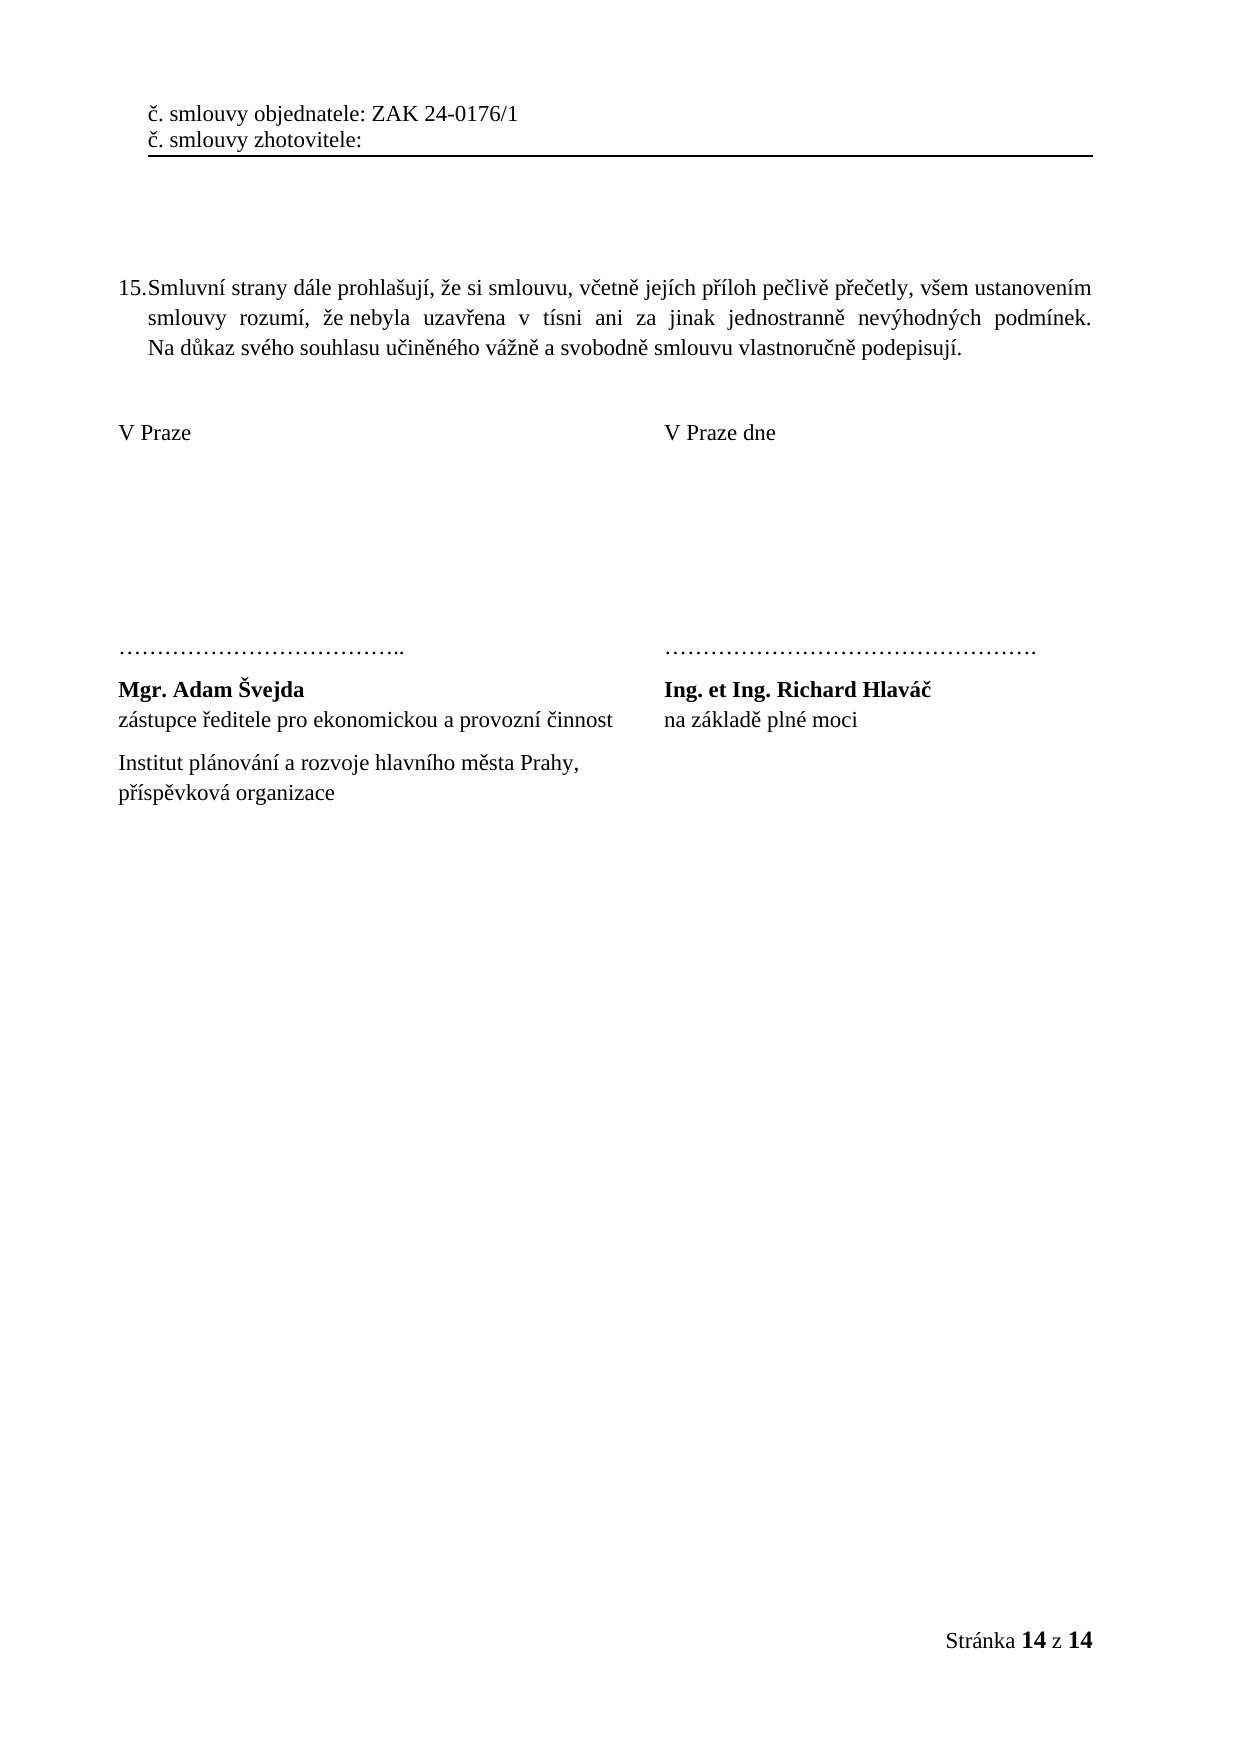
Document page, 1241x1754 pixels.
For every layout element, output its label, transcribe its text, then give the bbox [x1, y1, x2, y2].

text V Praze V Praze dne [118, 419, 1093, 446]
list Smluvní strany dále prohlašují, že si smlouvu, včetně jejích příloh pečlivě přečetly, všem ustanovením smlouvy rozumí, že nebyla uzavřena v tísni ani za jinak jednostranně nevýhodných podmínek. Na důkaz svého souhlasu učiněného vážně a svobodně smlouvu vlastnoručně podepisují. [118, 274, 1093, 360]
text Institut plánování a rozvoje hlavního města Prahy, [118, 749, 1093, 775]
text Mgr. Adam Švejda Ing. et Ing. Richard Hlaváč [118, 676, 1093, 702]
text příspěvková organizace [118, 779, 1093, 805]
text ……………………………….. …………………………………………. [118, 633, 1093, 659]
text zástupce ředitele pro ekonomickou a provozní činnost na základě plné moci [118, 706, 1093, 732]
